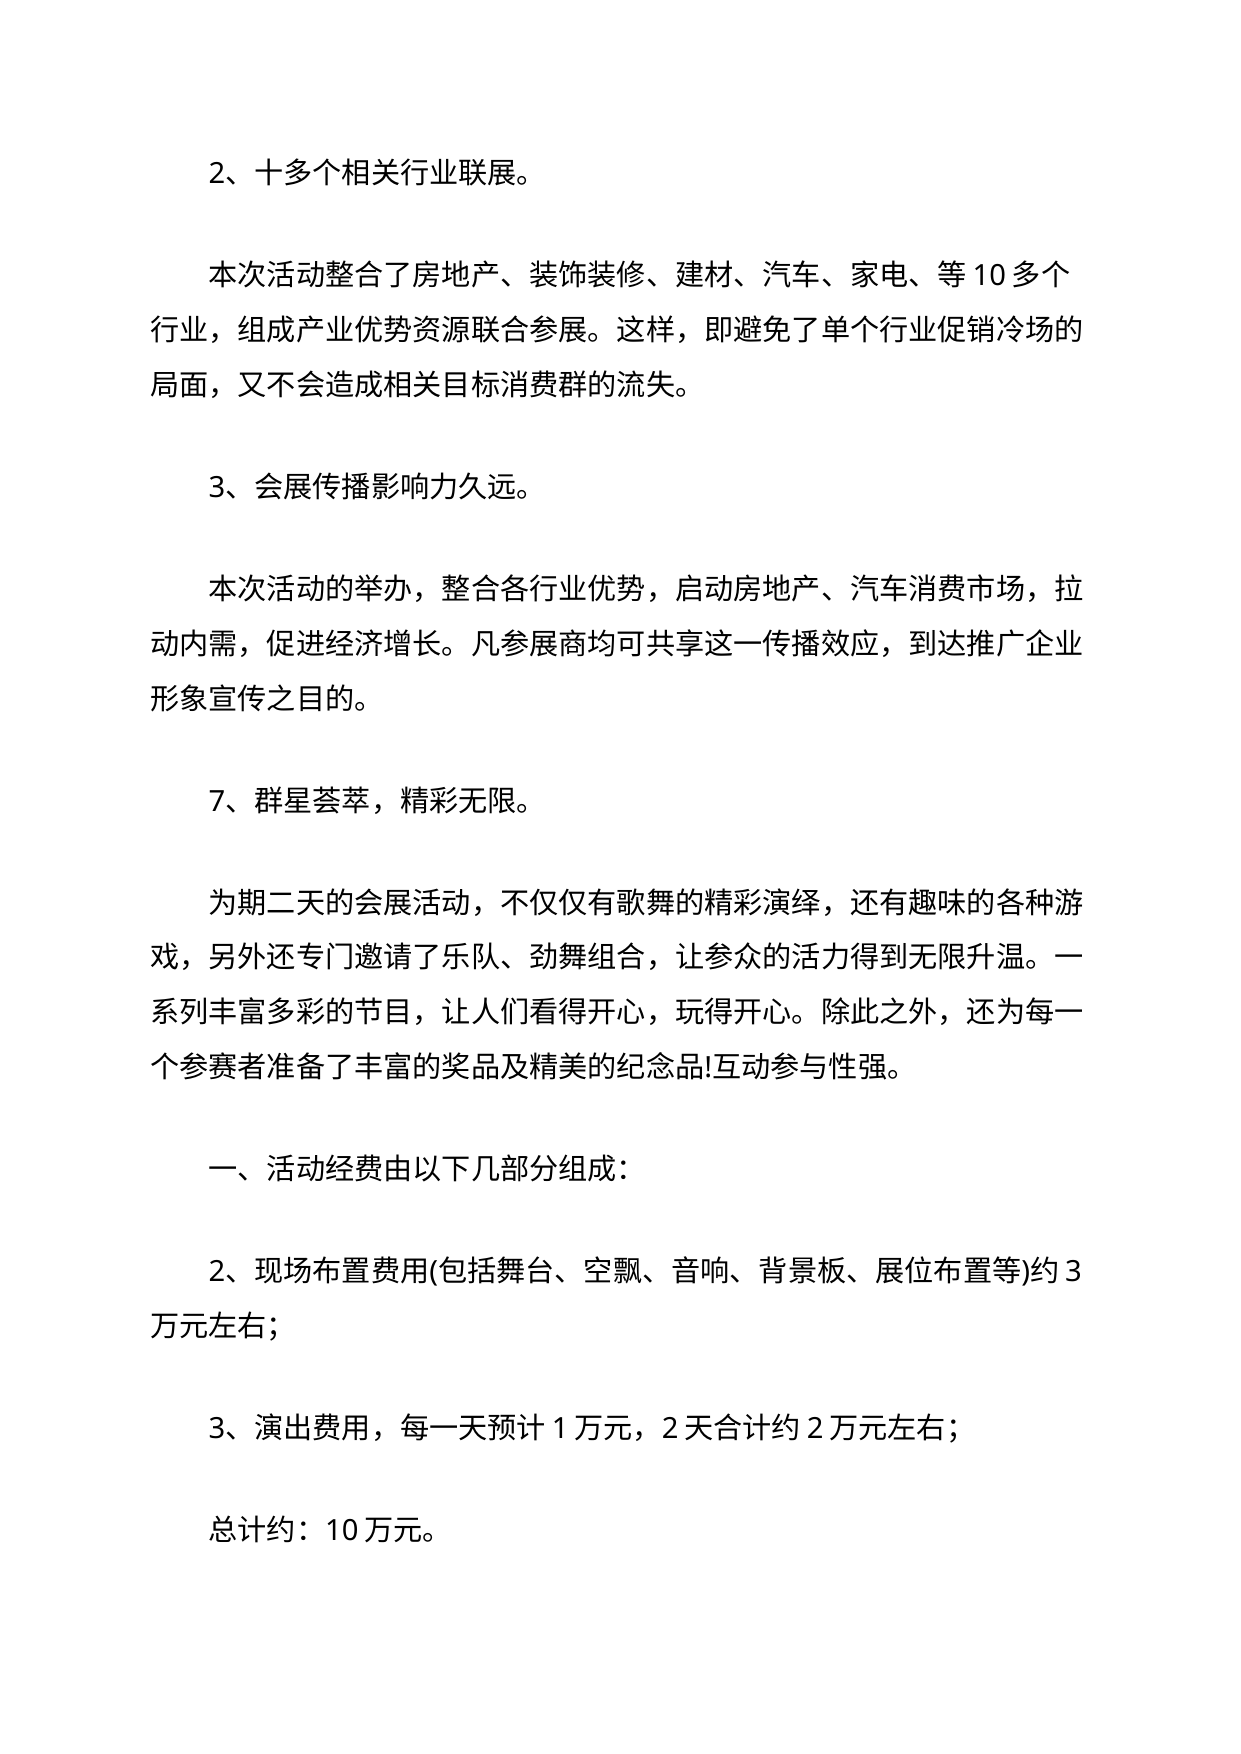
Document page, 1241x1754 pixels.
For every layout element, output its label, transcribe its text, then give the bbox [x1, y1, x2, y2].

text 本次活动整合了房地产、装饰装修、建材、汽车、家电、等10多个行业，组成产业优势资源联合参展。这样，即避免了单个行业促销冷场的局面，又不会造成相关目标消费群的流失。 [150, 252, 1090, 404]
text 为期二天的会展活动，不仅仅有歌舞的精彩演绎，还有趣味的各种游戏，另外还专门邀请了乐队、劲舞组合，让参众的活力得到无限升温。一系列丰富多彩的节目，让人们看得开心，玩得开心。除此之外，还为每一个参赛者准备了丰富的奖品及精美的纪念品!互动参与性强。 [150, 879, 1090, 1086]
text 一、活动经费由以下几部分组成： [150, 1146, 1090, 1188]
text 3、会展传播影响力久远。 [150, 464, 1090, 506]
text 本次活动的举办，整合各行业优势，启动房地产、汽车消费市场，拉动内需，促进经济增长。凡参展商均可共享这一传播效应，到达推广企业形象宣传之目的。 [150, 566, 1090, 718]
text 总计约：10万元。 [150, 1506, 1090, 1549]
text 7、群星荟萃，精彩无限。 [150, 777, 1090, 819]
text 2、现场布置费用(包括舞台、空飘、音响、背景板、展位布置等)约3万元左右； [150, 1248, 1090, 1345]
text 3、演出费用，每一天预计1万元，2天合计约2万元左右； [150, 1404, 1090, 1447]
text 2、十多个相关行业联展。 [150, 150, 1090, 192]
